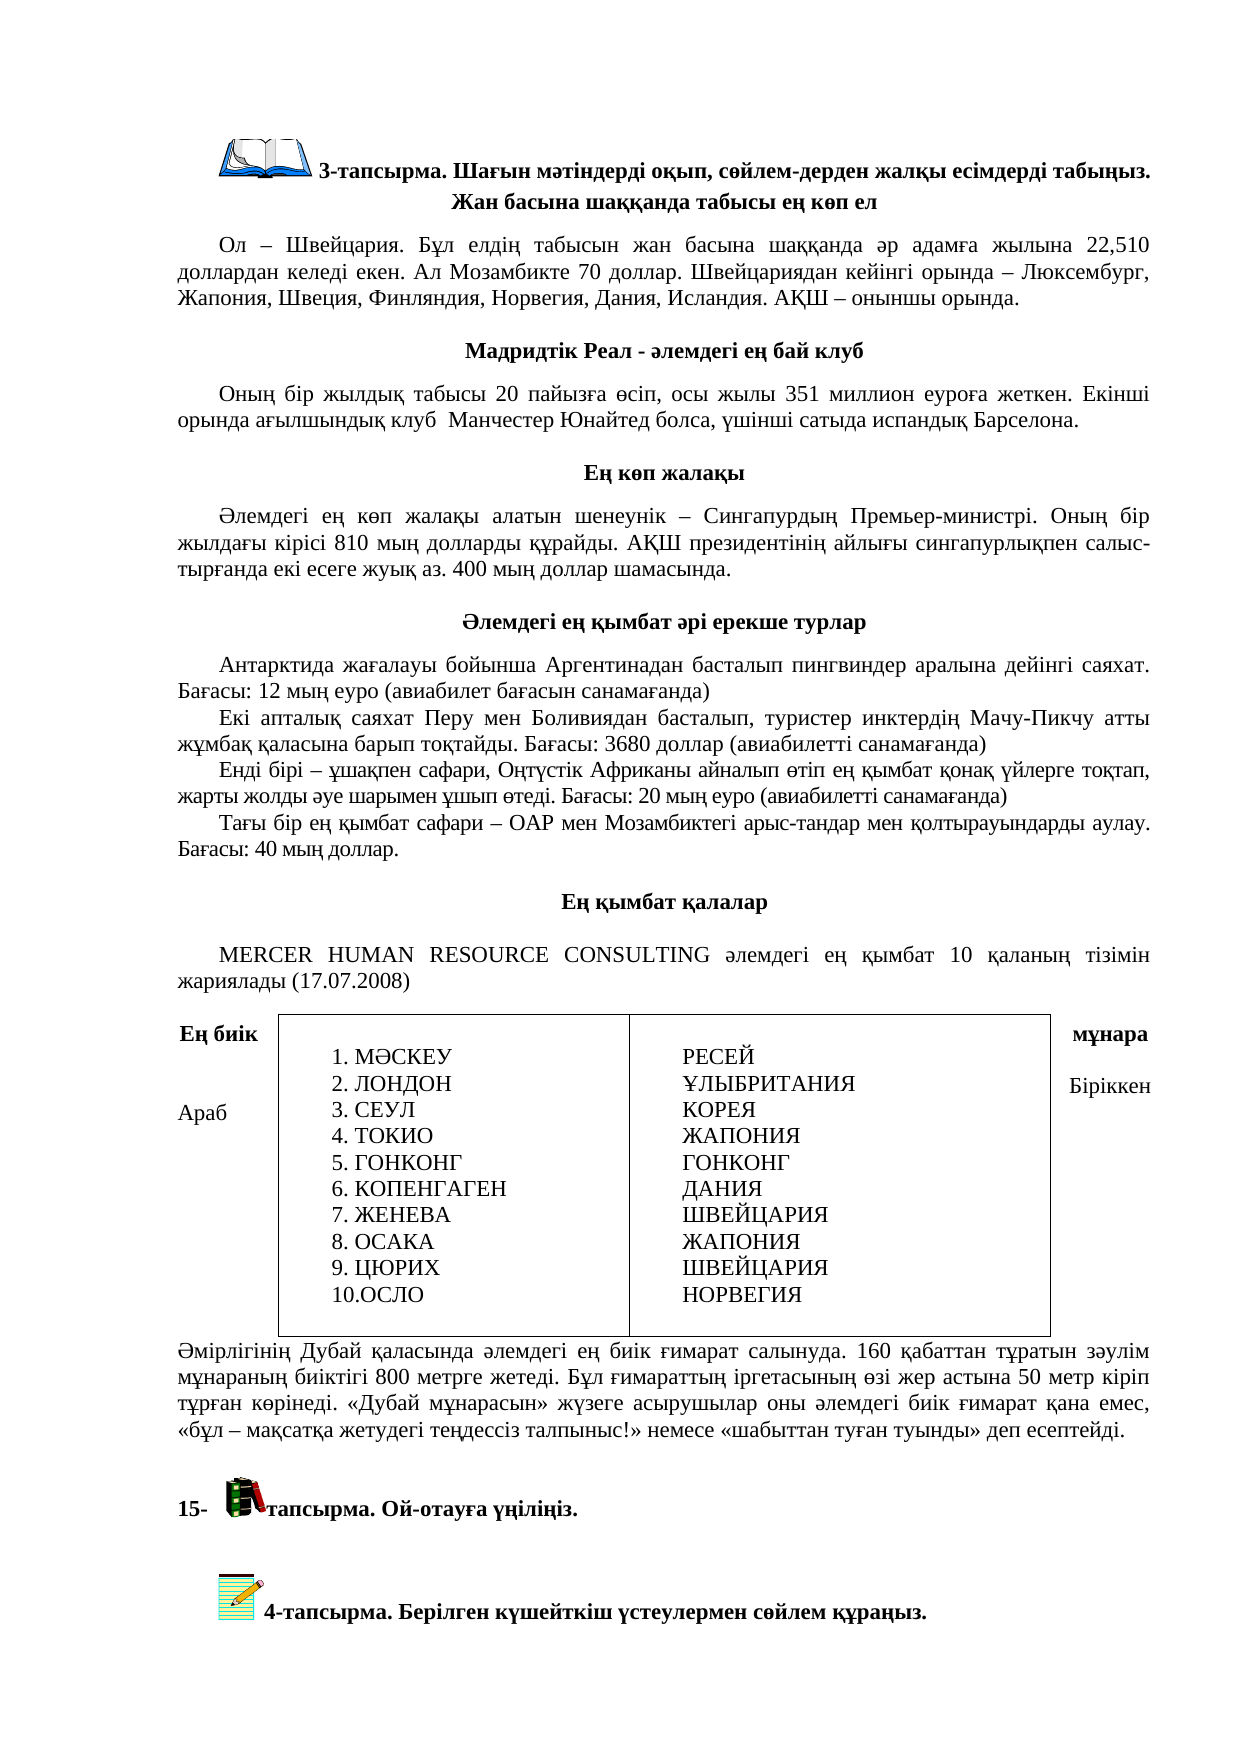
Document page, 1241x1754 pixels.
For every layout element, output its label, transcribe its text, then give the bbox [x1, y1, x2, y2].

text 15-тапсырма. Ой-отауға үңіліңіз. [177, 1495, 1152, 1521]
text Мадридтік Реал - әлемдегі ең бай клуб [177, 337, 1152, 363]
text Ол – Швейцария. Бұл елдің табысын жан басына шаққанда әр адамға жылына 22,510 доллардан келеді екен. Ал Мозамбикте 70 доллар. Швейцариядан кейінгі орында – Люксембург, Жапония, Швеция, Финляндия, Норвегия, Дания, Исландия. АҚШ – оныншы орында. [177, 232, 1152, 311]
text Енді бірі – ұшақпен сафари, Оңтүстік Африканы айналып өтіп ең қымбат қонақ үйлерге тоқтап, жарты жолды әуе шарымен ұшып өтеді. Бағасы: 20 мың еуро (авиабилетті санамағанда) [177, 756, 1152, 809]
text Әлемдегі ең қымбат әрі ерекше турлар [177, 608, 1152, 634]
text Жан басына шаққанда табысы ең көп ел [177, 188, 1152, 215]
text Екі апталық саяхат Перу мен Боливиядан басталып, туристер инктердің Мачу-Пикчу атты жұмбақ қаласына барып тоқтайды. Бағасы: 3680 доллар (авиабилетті санамағанда) [177, 703, 1152, 756]
text Әлемдегі ең көп жалақы алатын шенеунік – Сингапурдың Премьер-министрі. Оның бір жылдағы кірісі 810 мың долларды құрайды. АҚШ президентінің айлығы сингапурлықпен салыс-тырғанда екі есеге жуық аз. 400 мың доллар шамасында. [177, 502, 1152, 581]
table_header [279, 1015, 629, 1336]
text Біріккен Араб Әмірлігінің Дубай қаласында әлемдегі ең биік ғимарат салынуда. 160 қабаттан тұратын зәулім мұнараның биіктігі 800 метрге жетеді. Бұл ғимараттың іргетасының өзі жер астына кіріп тұрған көрінеді. «Дубай мұнарасын» жүзеге асырушылар оны әлемдегі биік ғимарат қана емес, «бұл – мақсатқа жетудегі теңдессіз талпыныс!» немесе «шабыттан туған туынды» деп есептейді. [177, 1072, 1152, 1442]
text Оның бір жылдық табысы 20 пайызға өсіп, осы жылы 351 миллион еуроға жеткен. Екінші орында ағылшындық клуб Манчестер Юнайтед болса, үшінші сатыда испандық Барселона. [177, 380, 1152, 433]
text Тағы бір ең қымбат сафари – ОАР мен Мозамбиктегі арыс-тандар мен қолтырауындарды аулау. Бағасы: 40 мың доллар. [177, 809, 1152, 862]
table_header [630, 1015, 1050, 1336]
text MERCER HUMAN RESOURCE CONSULTING әлемдегі ең қымбат 10 қаланың тізімін жариялады (17.07.2008) [177, 941, 1152, 993]
text Ең биік мұнара [1051, 1020, 1152, 1046]
text 4-тапсырма. Берілген күшейткіш үстеулермен сөйлем құраңыз. [177, 1574, 1152, 1624]
text Антарктида жағалауы бойынша Аргентинадан басталып пингвиндер аралына дейінгі саяхат. Бағасы: 12 мың еуро (авиабилет бағасын санамағанда) [177, 651, 1152, 703]
text Ең қымбат қалалар [177, 888, 1152, 914]
text Ең биік мұнара [177, 1020, 278, 1046]
text Ең көп жалақы [177, 459, 1152, 486]
text 3-тапсырма. Шағын мәтіндерді оқып, сөйлем-дерден жалқы есімдерді табыңыз. [177, 139, 1152, 188]
